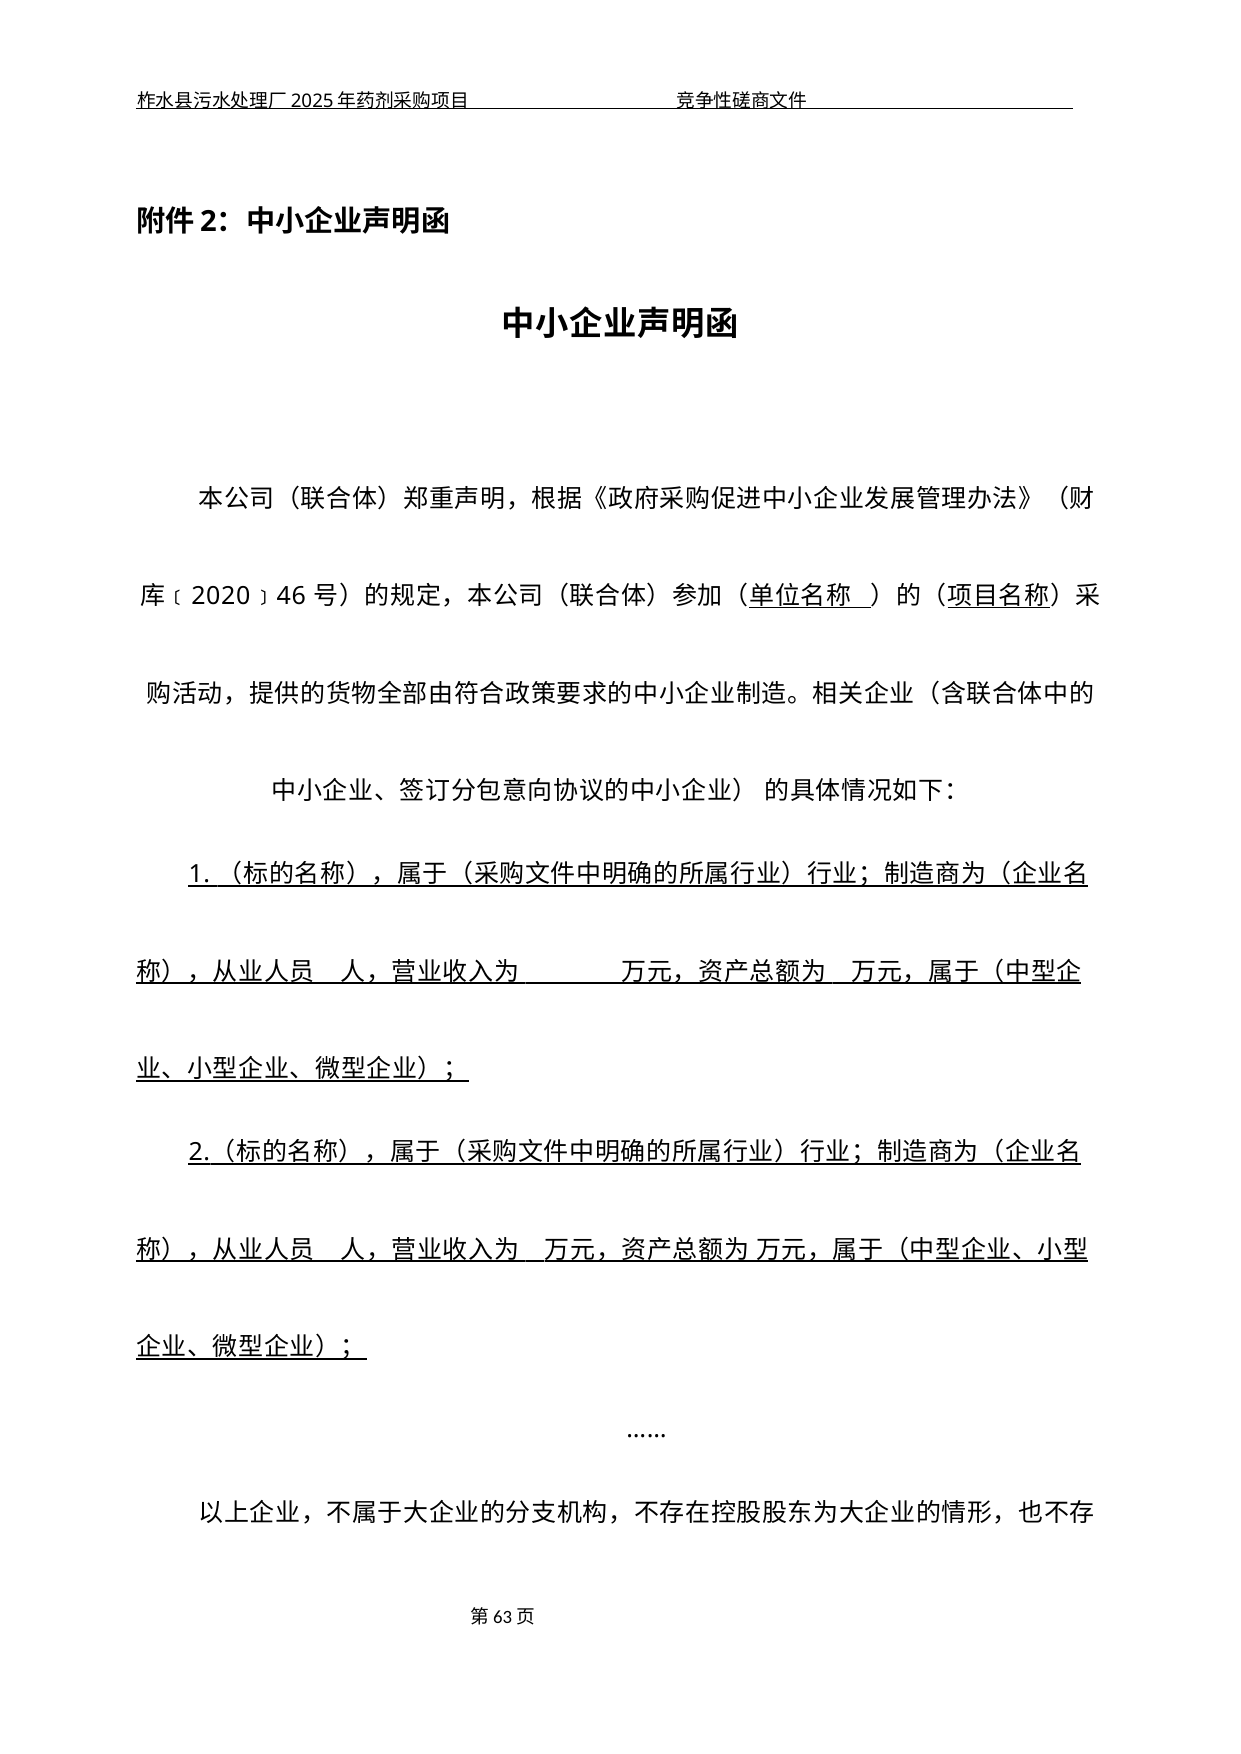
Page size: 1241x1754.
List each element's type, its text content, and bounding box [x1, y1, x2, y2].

text 中小企业声明函 [136, 288, 1104, 353]
text 附件2：中小企业声明函 [136, 186, 1104, 251]
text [136, 1478, 1104, 1543]
text …… [136, 1396, 1104, 1461]
list 1. （标的名称），属于（采购文件中明确的所属行业）行业；制造商为（企业名称），从业人员 人，营业收入为 万元，资产总额为 万元，属于（中型企业、小型企业、微型企业）； [136, 839, 1104, 1099]
text 本公司（联合体）郑重声明，根据《政府采购促进中小企业发展管理办法》（财库﹝2020﹞46 号）的规定，本公司（联合体）参加（单位名称 ）的（项目名称）采购活动，提供的货物全部由符合政策要求的中小企业制造。相关企业（含联合体中的中小企业、签订分包意向协议的中小企业） 的具体情况如下： [136, 464, 1104, 821]
list 2.（标的名称），属于（采购文件中明确的所属行业）行业；制造商为（企业名称），从业人员 人，营业收入为 万元，资产总额为 万元，属于（中型企业、小型企业、微型企业）； [136, 1117, 1104, 1377]
